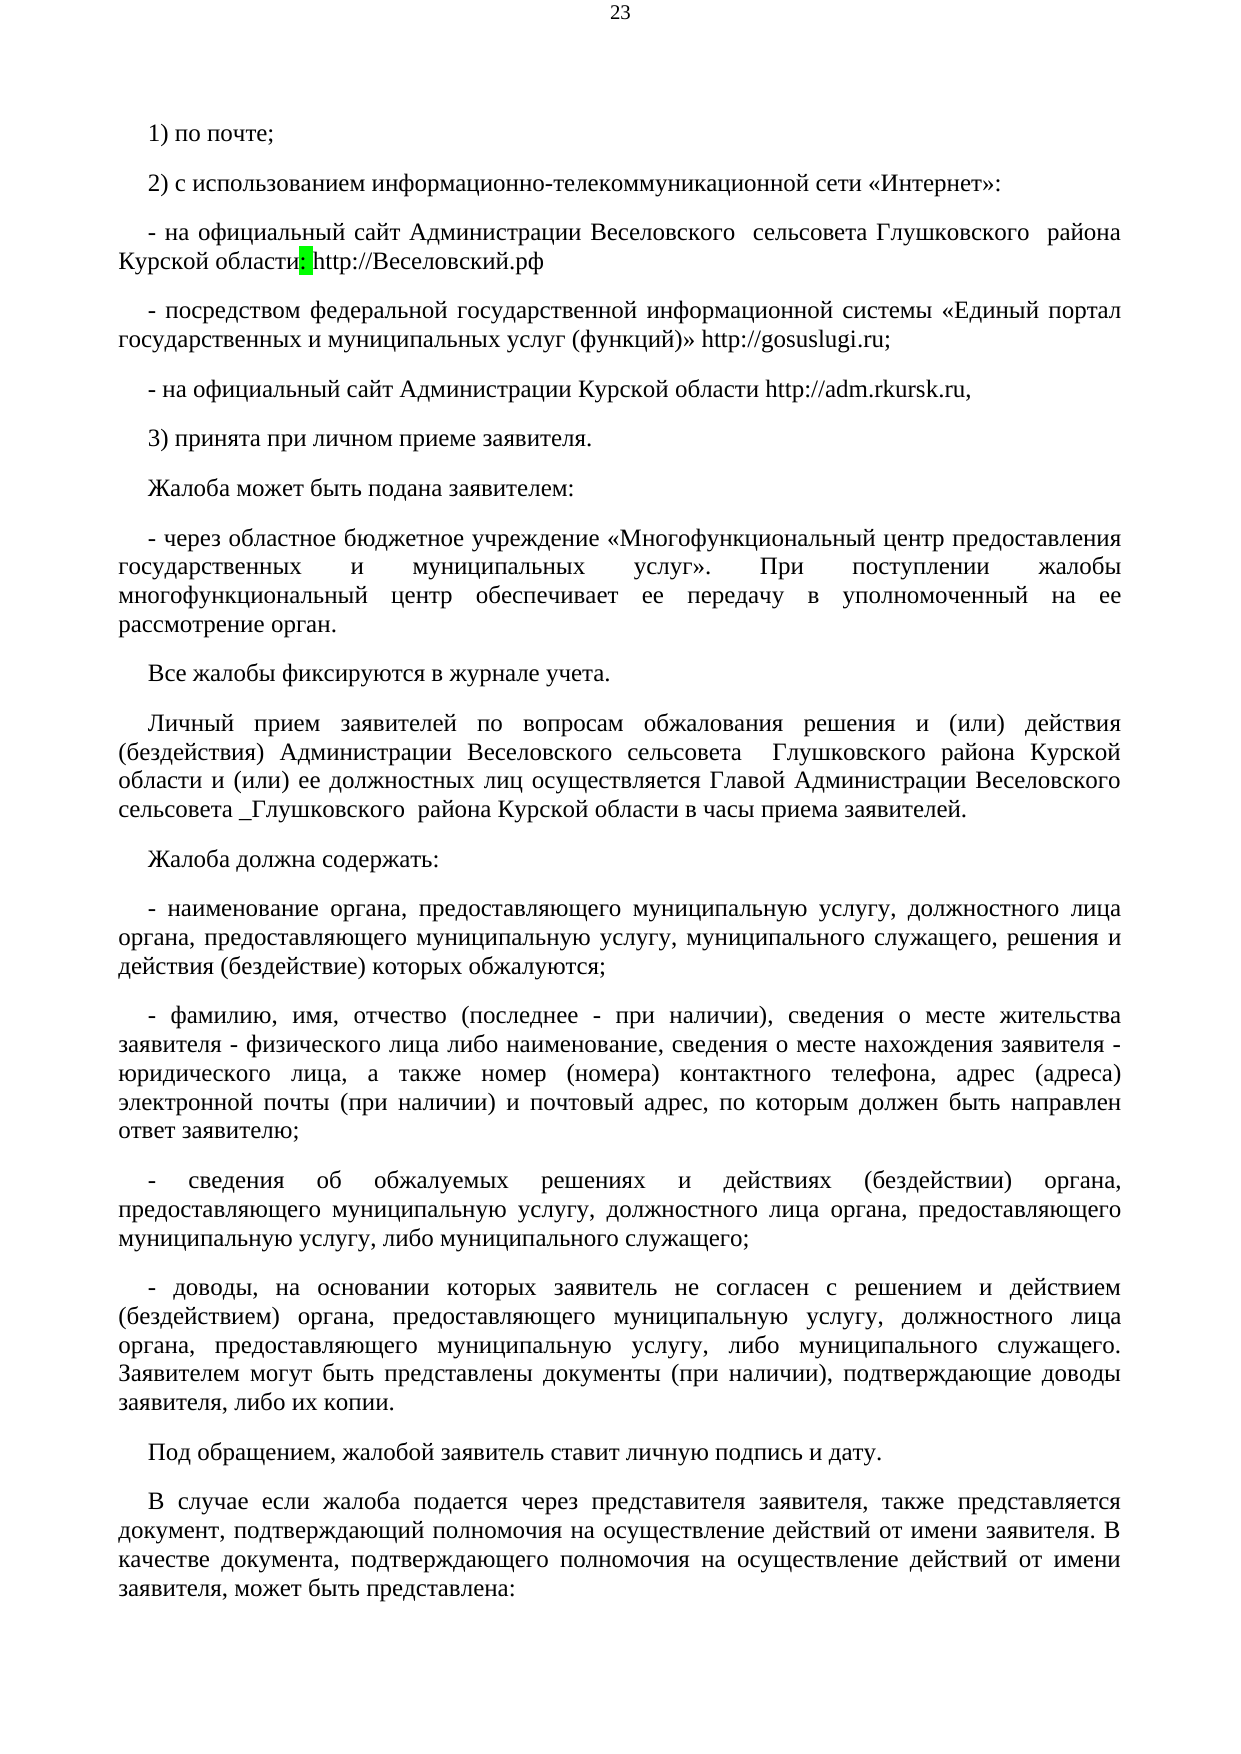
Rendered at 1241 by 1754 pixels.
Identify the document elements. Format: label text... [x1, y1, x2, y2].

text - сведения об обжалуемых решениях и действиях (бездействии) органа, предоставляющего муниципальную услугу, должностного лица органа, предоставляющего муниципальную услугу, либо муниципального служащего; [118, 1165, 1122, 1251]
text - на официальный сайт Администрации Курской области http://adm.rkursk.ru, [118, 374, 1122, 403]
text 1) по почте; [118, 118, 1122, 147]
text В случае если жалоба подается через представителя заявителя, также представляется документ, подтверждающий полномочия на осуществление действий от имени заявителя. В качестве документа, подтверждающего полномочия на осуществление действий от имени заявителя, может быть представлена: [118, 1486, 1122, 1601]
text Под обращением, жалобой заявитель ставит личную подпись и дату. [118, 1437, 1122, 1466]
text 2) с использованием информационно-телекоммуникационной сети «Интернет»: [118, 168, 1122, 196]
text Личный прием заявителей по вопросам обжалования решения и (или) действия (бездействия) Администрации Веселовского сельсовета Глушковского района Курской области и (или) ее должностных лиц осуществляется Главой Администрации Веселовского сельсовета _Глушковского района Курской области в часы приема заявителей. [118, 708, 1122, 823]
text - доводы, на основании которых заявитель не согласен с решением и действием (бездействием) органа, предоставляющего муниципальную услугу, должностного лица органа, предоставляющего муниципальную услугу, либо муниципального служащего. Заявителем могут быть представлены документы (при наличии), подтверждающие доводы заявителя, либо их копии. [118, 1272, 1122, 1416]
text - фамилию, имя, отчество (последнее - при наличии), сведения о месте жительства заявителя - физического лица либо наименование, сведения о месте нахождения заявителя - юридического лица, а также номер (номера) контактного телефона, адрес (адреса) электронной почты (при наличии) и почтовый адрес, по которым должен быть направлен ответ заявителю; [118, 1001, 1122, 1144]
text Жалоба может быть подана заявителем: [118, 473, 1122, 502]
text - через областное бюджетное учреждение «Многофункциональный центр предоставления государственных и муниципальных услуг». При поступлении жалобы многофункциональный центр обеспечивает ее передачу в уполномоченный на ее рассмотрение орган. [118, 523, 1122, 638]
text - на официальный сайт Администрации Веселовского сельсовета Глушковского района Курской области: http://Веселовский.рф [118, 217, 1122, 275]
text Жалоба должна содержать: [118, 844, 1122, 873]
text 3) принята при личном приеме заявителя. [118, 423, 1122, 452]
text - посредством федеральной государственной информационной системы «Единый портал государственных и муниципальных услуг (функций)» http://gosuslugi.ru; [118, 296, 1122, 353]
text - наименование органа, предоставляющего муниципальную услугу, должностного лица органа, предоставляющего муниципальную услугу, муниципального служащего, решения и действия (бездействие) которых обжалуются; [118, 893, 1122, 980]
text Все жалобы фиксируются в журнале учета. [118, 658, 1122, 687]
